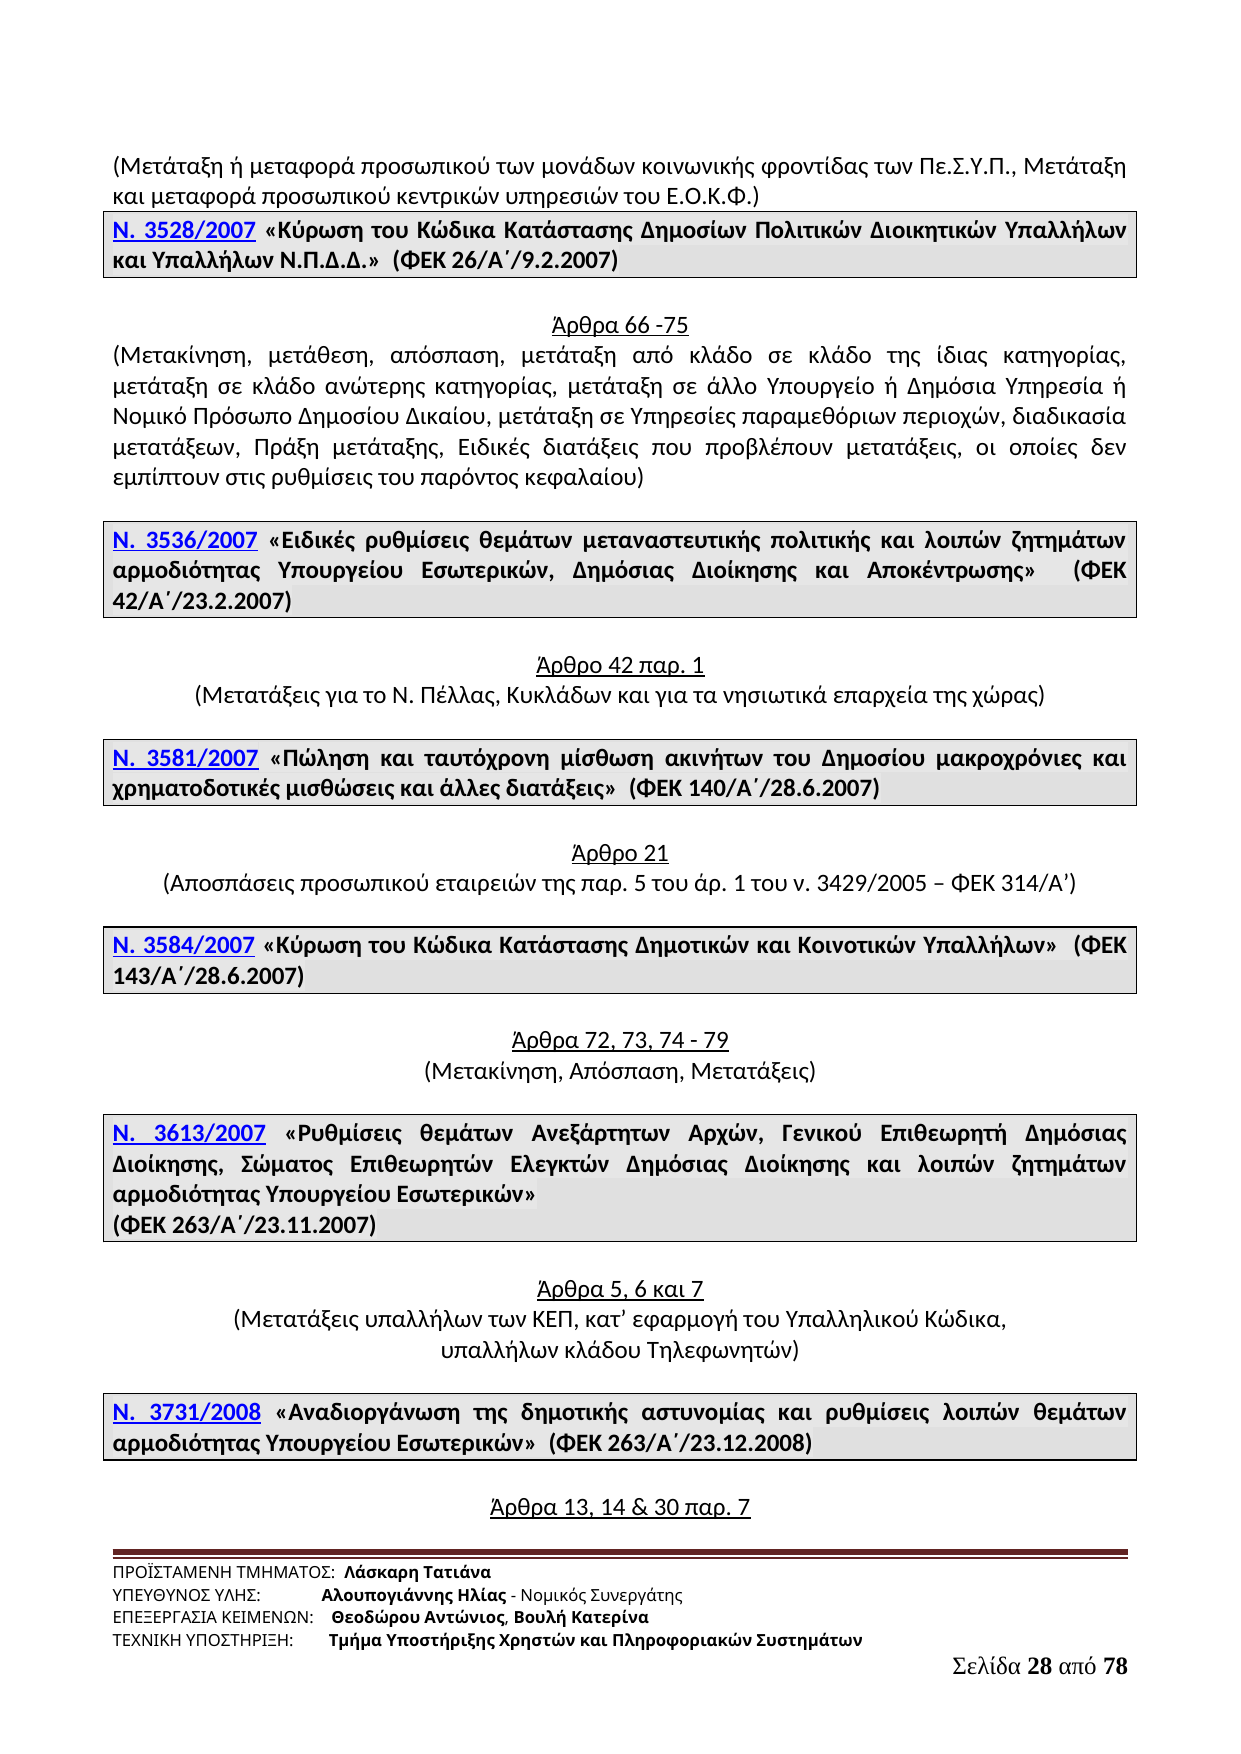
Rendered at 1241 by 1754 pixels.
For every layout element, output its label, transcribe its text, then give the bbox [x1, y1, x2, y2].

text Άρθρο 42 παρ. 1 [112, 649, 1128, 679]
text Ν. 3581/2007 «Πώληση και ταυτόχρονη μίσθωση ακινήτων του Δημοσίου μακροχρόνιες και χρηματοδοτικές μισθώσεις και άλλες διατάξεις» (ΦΕΚ 140/Α΄/28.6.2007) [104, 740, 1136, 805]
text Ν. 3613/2007 «Ρυθμίσεις θεμάτων Ανεξάρτητων Αρχών, Γενικού Επιθεωρητή Δημόσιας Διοίκησης, Σώματος Επιθεωρητών Ελεγκτών Δημόσιας Διοίκησης και λοιπών ζητημάτων αρμοδιότητας Υπουργείου Εσωτερικών» [104, 1115, 1136, 1206]
text υπαλλήλων κλάδου Τηλεφωνητών) [112, 1334, 1128, 1364]
text (Αποσπάσεις προσωπικού εταιρειών της παρ. 5 του άρ. 1 του ν. 3429/2005 – ΦΕΚ 314/Α’) [112, 867, 1128, 898]
text (Μετάταξη ή μεταφορά προσωπικού των μονάδων κοινωνικής φροντίδας των Πε.Σ.Υ.Π., Μετάταξη και μεταφορά προσωπικού κεντρικών υπηρεσιών του Ε.Ο.Κ.Φ.) [112, 150, 1128, 211]
text Άρθρα 5, 6 και 7 [112, 1273, 1128, 1303]
text Άρθρα 72, 73, 74 - 79 [112, 1024, 1128, 1055]
text Άρθρο 21 [112, 837, 1128, 867]
text Ν. 3528/2007 «Κύρωση του Κώδικα Κατάστασης Δημοσίων Πολιτικών Διοικητικών Υπαλλήλων και Υπαλλήλων Ν.Π.Δ.Δ.» (ΦΕΚ 26/Α΄/9.2.2007) [104, 212, 1136, 277]
text Άρθρα 13, 14 & 30 παρ. 7 [112, 1491, 1128, 1522]
text Ν. 3731/2008 «Αναδιοργάνωση της δημοτικής αστυνομίας και ρυθμίσεις λοιπών θεμάτων αρμοδιότητας Υπουργείου Εσωτερικών» (ΦΕΚ 263/Α΄/23.12.2008) [104, 1394, 1136, 1459]
text (Μετατάξεις υπαλλήλων των ΚΕΠ, κατ’ εφαρμογή του Υπαλληλικού Κώδικα, [112, 1303, 1128, 1334]
text (ΦΕΚ 263/Α΄/23.11.2007) [104, 1206, 1136, 1241]
text Ν. 3584/2007 «Κύρωση του Κώδικα Κατάστασης Δημοτικών και Κοινοτικών Υπαλλήλων» (ΦΕΚ 143/Α΄/28.6.2007) [104, 928, 1136, 993]
text Ν. 3536/2007 «Ειδικές ρυθμίσεις θεμάτων μεταναστευτικής πολιτικής και λοιπών ζητημάτων αρμοδιότητας Υπουργείου Εσωτερικών, Δημόσιας Διοίκησης και Αποκέντρωσης» (ΦΕΚ 42/Α΄/23.2.2007) [104, 522, 1136, 617]
text Άρθρα 66 -75 [112, 309, 1128, 339]
text (Μετακίνηση, Απόσπαση, Μετατάξεις) [112, 1055, 1128, 1085]
text (Μετατάξεις για το Ν. Πέλλας, Κυκλάδων και για τα νησιωτικά επαρχεία της χώρας) [112, 679, 1128, 710]
text (Μετακίνηση, μετάθεση, απόσπαση, μετάταξη από κλάδο σε κλάδο της ίδιας κατηγορίας, μετάταξη σε κλάδο ανώτερης κατηγορίας, μετάταξη σε άλλο Υπουργείο ή Δημόσια Υπηρεσία ή Νομικό Πρόσωπο Δημοσίου Δικαίου, μετάταξη σε Υπηρεσίες παραμεθόριων περιοχών, διαδικασία μετατάξεων, Πράξη μετάταξης, Ειδικές διατάξεις που προβλέπουν μετατάξεις, οι οποίες δεν εμπίπτουν στις ρυθμίσεις του παρόντος κεφαλαίου) [112, 339, 1128, 492]
